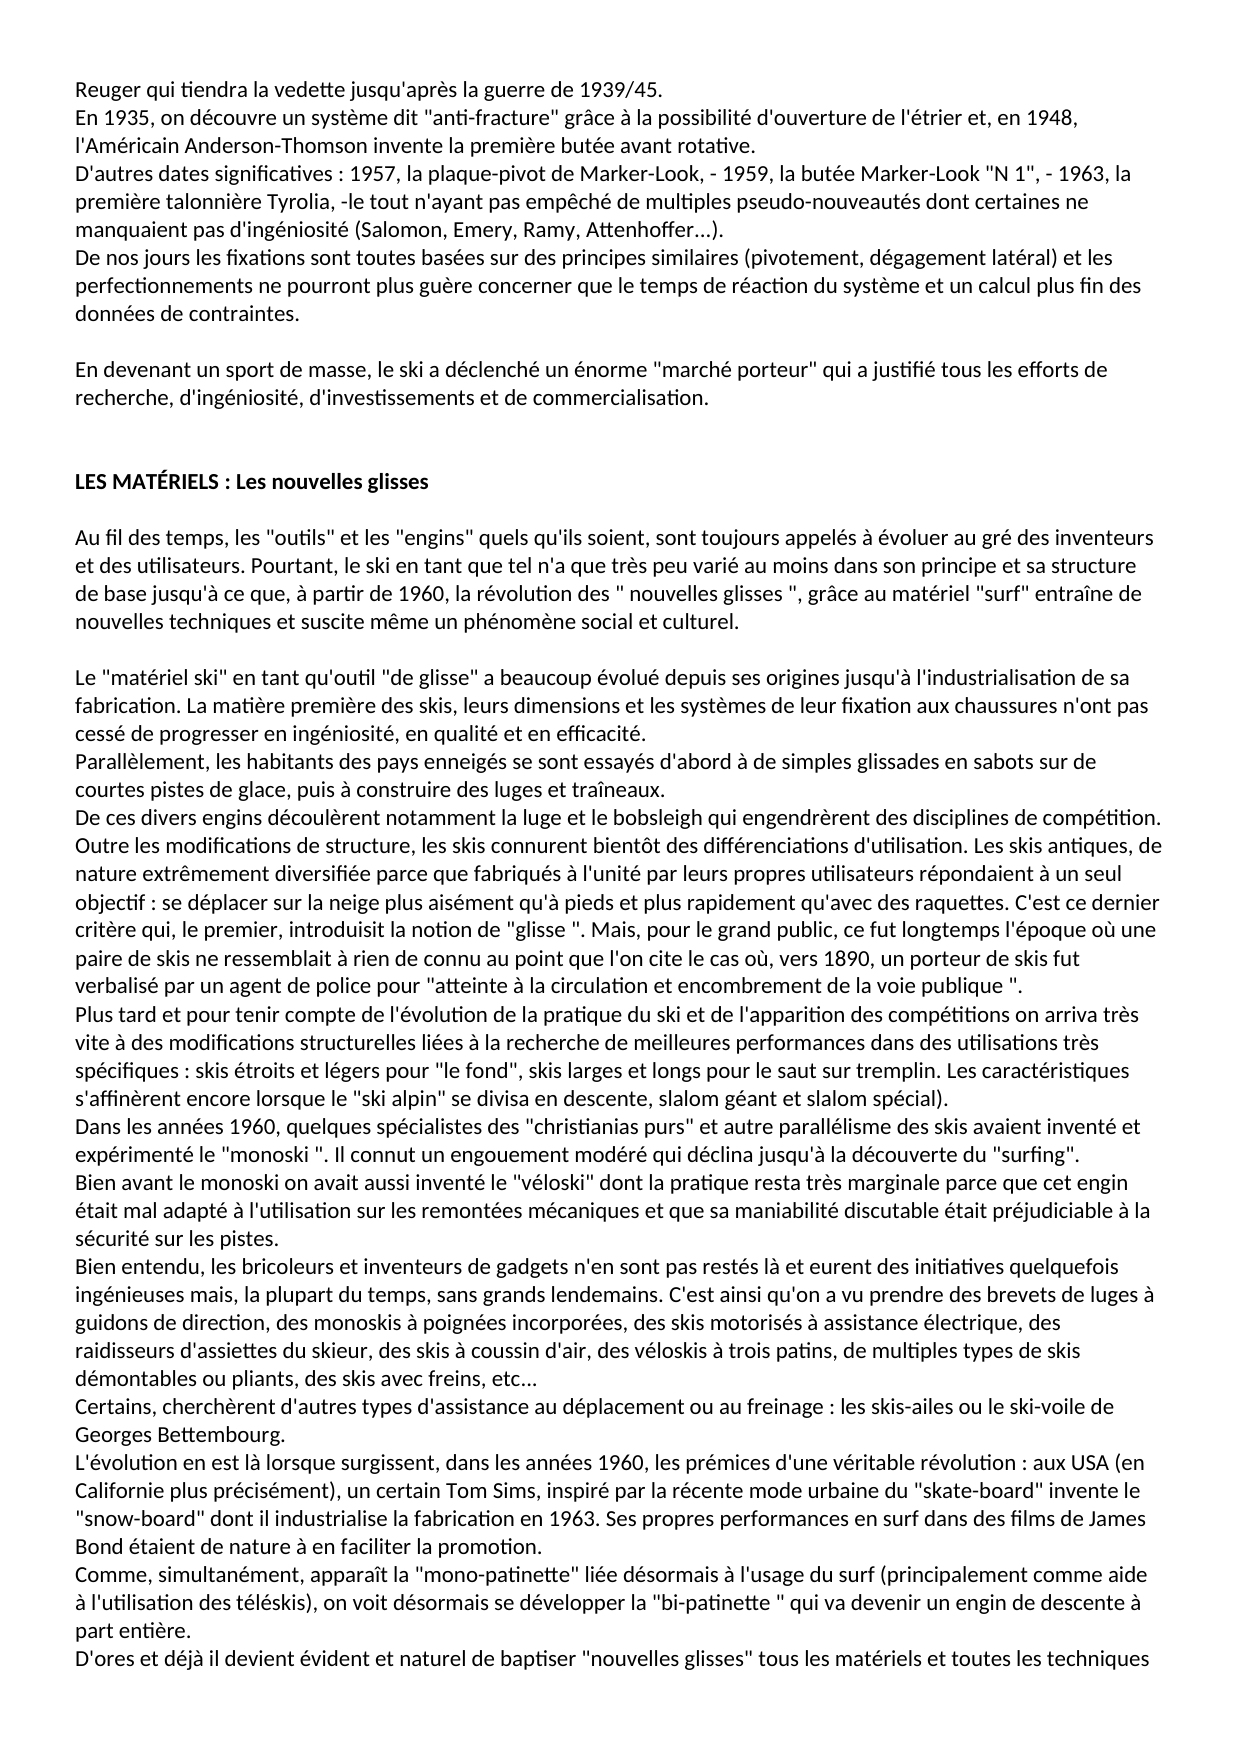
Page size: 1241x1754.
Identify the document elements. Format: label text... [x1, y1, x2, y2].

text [75, 75, 1165, 411]
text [75, 523, 1165, 1672]
text LES MATÉRIELS : Les nouvelles glisses [75, 467, 1165, 495]
